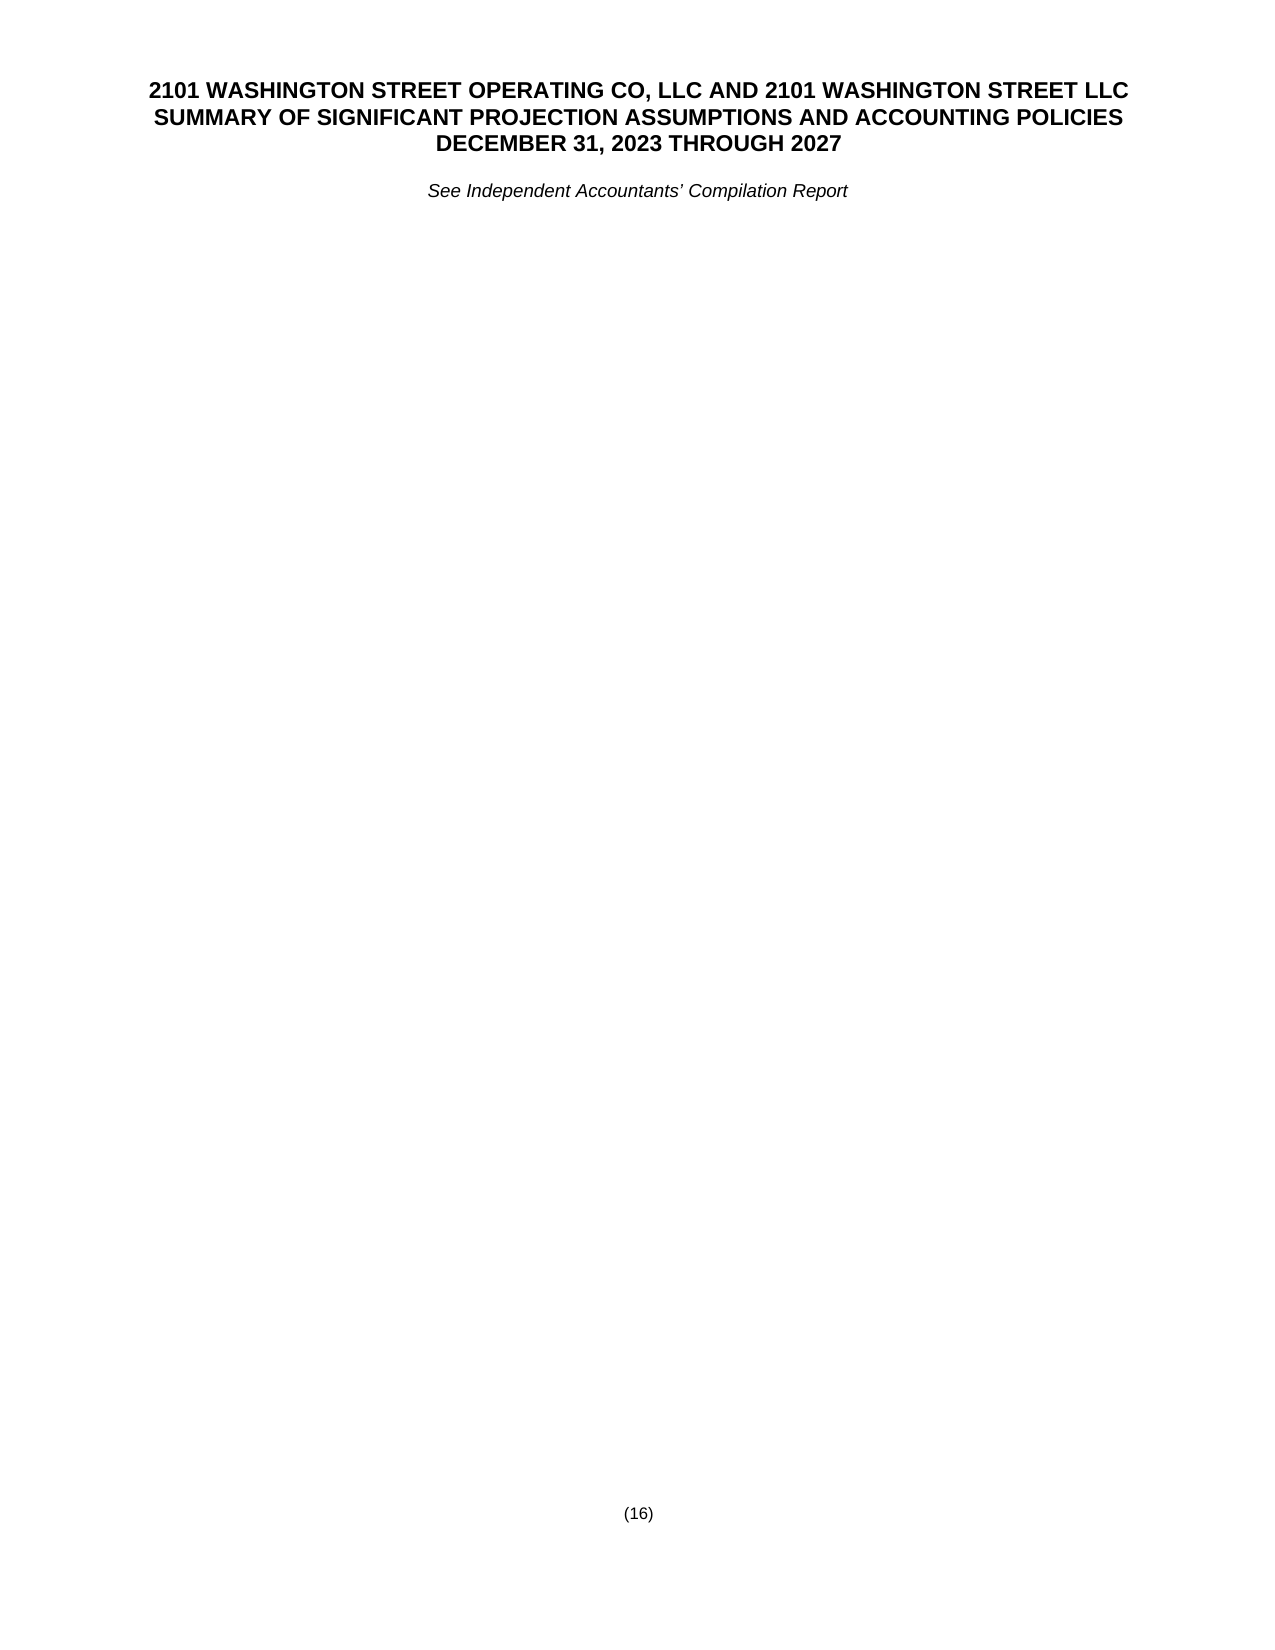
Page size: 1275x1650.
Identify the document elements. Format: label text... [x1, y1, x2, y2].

text See Independent Accountants’ Compilation Report [100, 180, 1175, 202]
